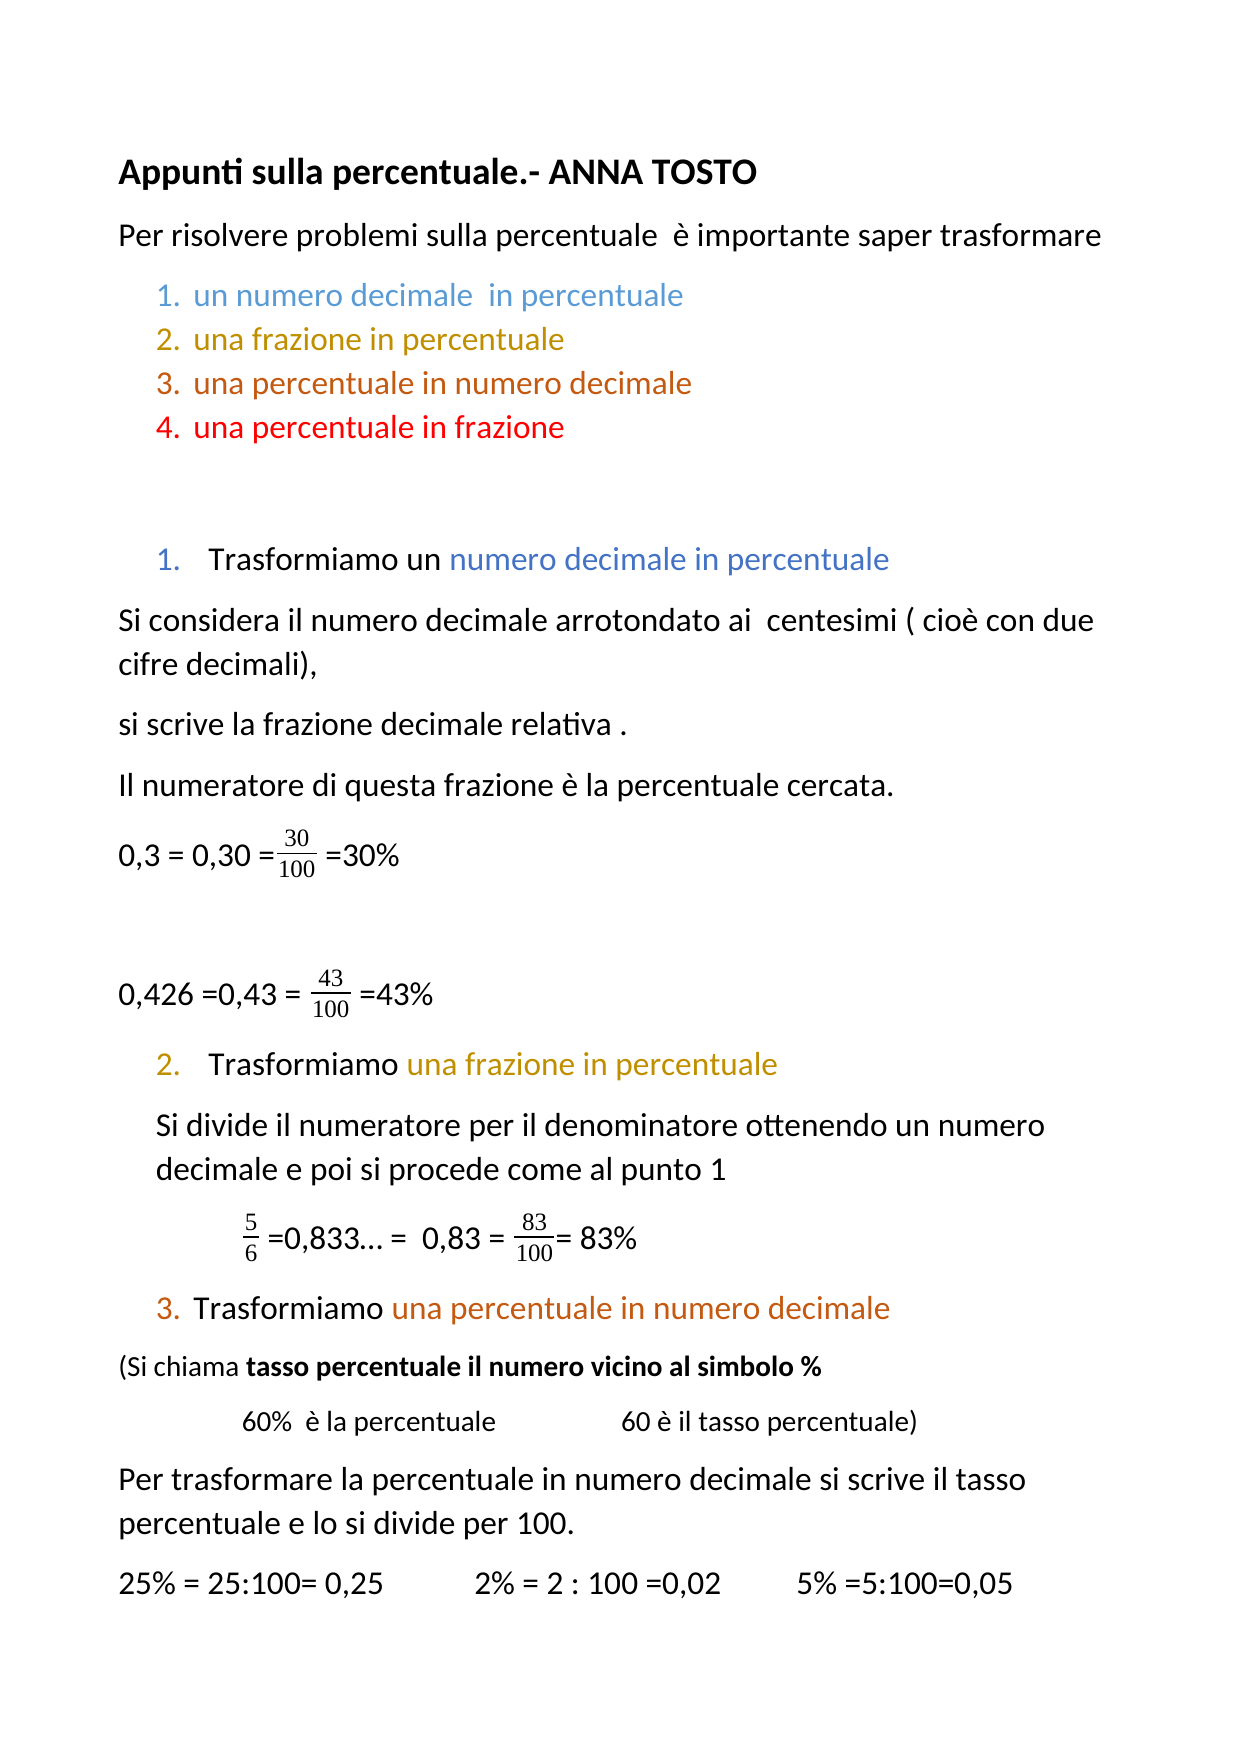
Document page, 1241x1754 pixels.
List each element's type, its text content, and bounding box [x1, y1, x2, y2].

text Appunti sulla percentuale.- ANNA TOSTO [118, 148, 1122, 193]
list una percentuale in frazione [156, 406, 1122, 447]
list un numero decimale in percentuale [156, 274, 1122, 315]
text Si considera il numero decimale arrotondato ai centesimi ( cioè con due cifre decimali), [118, 599, 1122, 683]
list Trasformiamo un numero decimale in percentuale [156, 538, 1122, 579]
text Si divide il numeratore per il denominatore ottenendo un numero decimale e poi si procede come al punto 1 [156, 1103, 1122, 1188]
list Trasformiamo una percentuale in numero decimale [156, 1287, 1122, 1328]
text Per risolvere problemi sulla percentuale è importante saper trasformare [118, 214, 1122, 254]
text Per trasformare la percentuale in numero decimale si scrive il tasso percentuale e lo si divide per 100. [118, 1458, 1122, 1542]
list una frazione in percentuale [156, 318, 1122, 359]
list Trasformiamo una frazione in percentuale [156, 1043, 1122, 1084]
text Il numeratore di questa frazione è la percentuale cercata. [118, 764, 1122, 805]
text 0,3 = 0,30 = =30% [118, 824, 1122, 883]
text si scrive la frazione decimale relativa . [118, 703, 1122, 744]
text =0,833… = 0,83 = = 83% [118, 1208, 1122, 1267]
text 60% è la percentuale 60 è il tasso percentuale) [118, 1403, 1122, 1438]
text 0,426 =0,43 = =43% [118, 964, 1122, 1023]
text (Si chiama tasso percentuale il numero vicino al simbolo % [118, 1348, 1122, 1383]
text 25% = 25:100= 0,25 2% = 2 : 100 =0,02 5% =5:100=0,05 [118, 1562, 1122, 1603]
list una percentuale in numero decimale [156, 362, 1122, 403]
